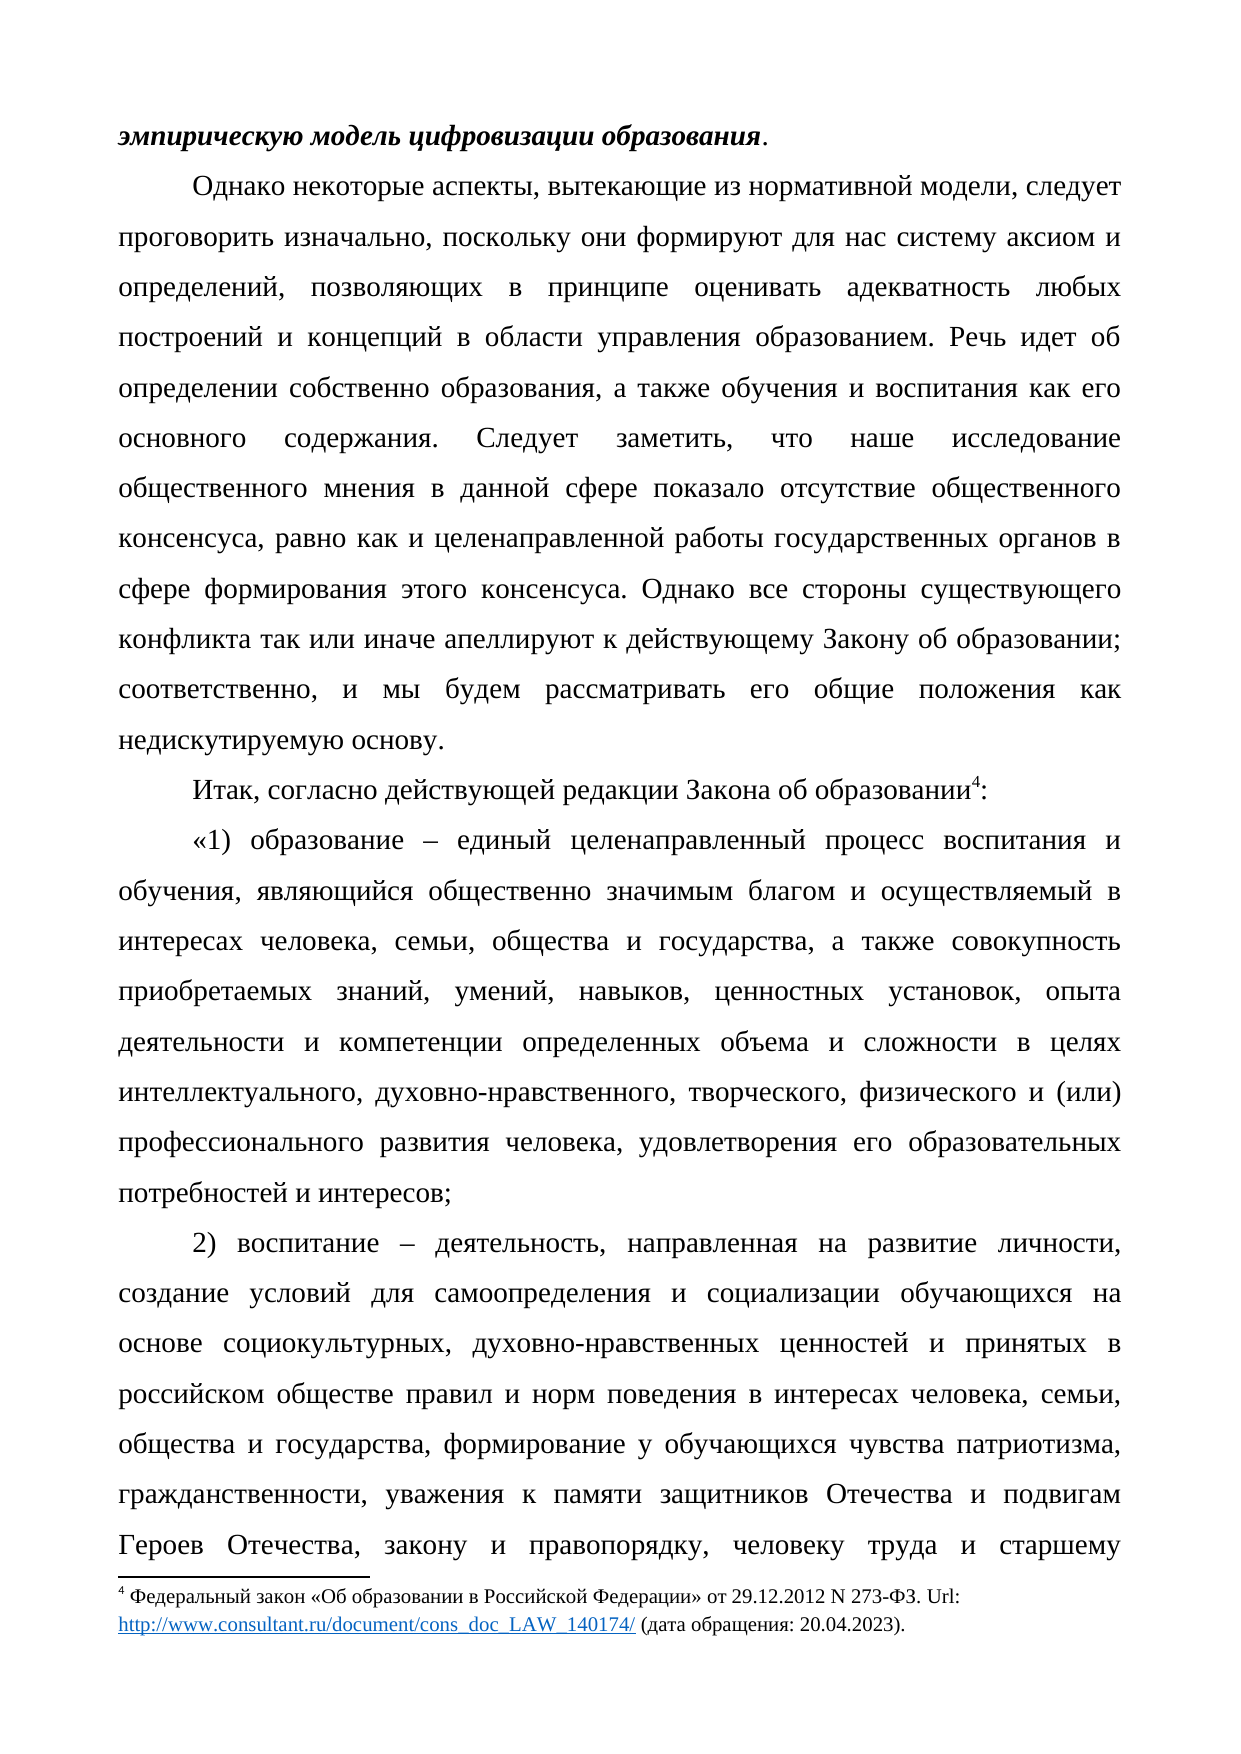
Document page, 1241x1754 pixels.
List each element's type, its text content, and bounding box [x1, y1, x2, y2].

text «1) образование – единый целенаправленный процесс воспитания и обучения, являющийся общественно значимым благом и осуществляемый в интересах человека, семьи, общества и государства, а также совокупность приобретаемых знаний, умений, навыков, ценностных установок, опыта деятельности и компетенции определенных объема и сложности в целях интеллектуального, духовно-нравственного, творческого, физического и (или) профессионального развития человека, удовлетворения его образовательных потребностей и интересов; [118, 822, 1122, 1208]
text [118, 1225, 1122, 1560]
text Итак, согласно действующей редакции Закона об образовании: [118, 772, 1122, 806]
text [118, 118, 1122, 152]
text Однако некоторые аспекты, вытекающие из нормативной модели, следует проговорить изначально, поскольку они формируют для нас систему аксиом и определений, позволяющих в принципе оценивать адекватность любых построений и концепций в области управления образованием. Речь идет об определении собственно образования, а также обучения и воспитания как его основного содержания. Следует заметить, что наше исследование общественного мнения в данной сфере показало отсутствие общественного консенсуса, равно как и целенаправленной работы государственных органов в сфере формирования этого консенсуса. Однако все стороны существующего конфликта так или иначе апеллируют к действующему Закону об образовании; соответственно, и мы будем рассматривать его общие положения как недискутируемую основу. [118, 168, 1122, 755]
